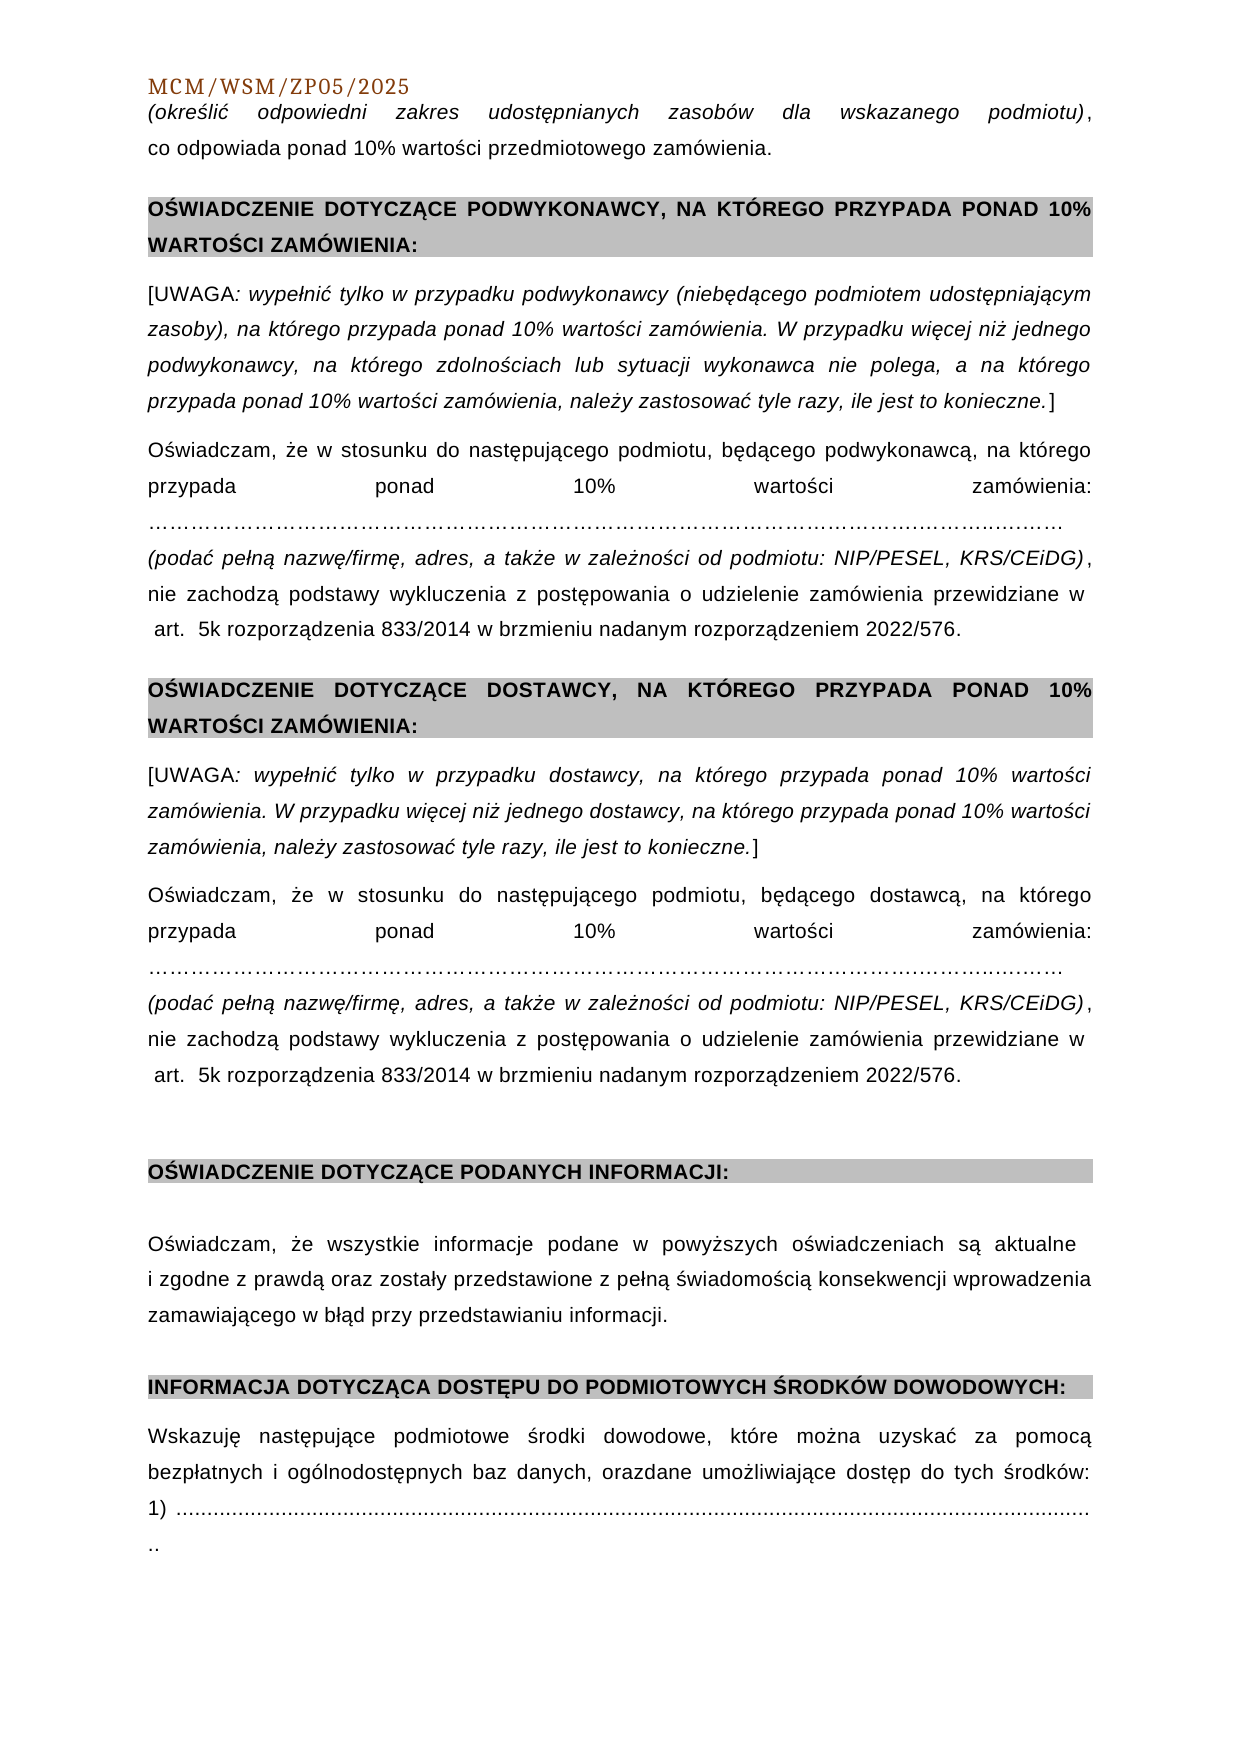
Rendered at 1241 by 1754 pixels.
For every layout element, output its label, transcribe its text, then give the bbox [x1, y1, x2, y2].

text OŚWIADCZENIE DOTYCZĄCE PODANYCH INFORMACJI: [148, 1159, 1093, 1183]
text Oświadczam, że wszystkie informacje podane w powyższych oświadczeniach są aktualne i zgodne z prawdą oraz zostały przedstawione z pełną świadomością konsekwencji wprowadzenia zamawiającego w błąd przy przedstawianiu informacji. [148, 1231, 1093, 1327]
text Oświadczam, że w stosunku do następującego podmiotu, będącego podwykonawcą, na którego przypada ponad 10% wartości zamówienia: ……………………………………………………………………………………………….………..….…… (podać pełną nazwę/firmę, adres, a także w zależności od podmiotu: NIP/PESEL, KRS/CEiDG), nie zachodzą podstawy wykluczenia z postępowania o udzielenie zamówienia przewidziane w art. 5k rozporządzenia 833/2014 w brzmieniu nadanym rozporządzeniem 2022/576. [148, 438, 1093, 641]
text [UWAGA: wypełnić tylko w przypadku dostawcy, na którego przypada ponad 10% wartości zamówienia. W przypadku więcej niż jednego dostawcy, na którego przypada ponad 10% wartości zamówienia, należy zastosować tyle razy, ile jest to konieczne.] [148, 763, 1093, 858]
text INFORMACJA DOTYCZĄCA DOSTĘPU DO PODMIOTOWYCH ŚRODKÓW DOWODOWYCH: [148, 1375, 1093, 1399]
text OŚWIADCZENIE DOTYCZĄCE PODWYKONAWCY, NA KTÓREGO PRZYPADA PONAD 10% WARTOŚCI ZAMÓWIENIA: [148, 197, 1093, 257]
text OŚWIADCZENIE DOTYCZĄCE DOSTAWCY, NA KTÓREGO PRZYPADA PONAD 10% WARTOŚCI ZAMÓWIENIA: [148, 678, 1093, 738]
text [UWAGA: wypełnić tylko w przypadku podwykonawcy (niebędącego podmiotem udostępniającym zasoby), na którego przypada ponad 10% wartości zamówienia. W przypadku więcej niż jednego podwykonawcy, na którego zdolnościach lub sytuacji wykonawca nie polega, a na którego przypada ponad 10% wartości zamówienia, należy zastosować tyle razy, ile jest to konieczne.] [148, 281, 1093, 413]
text Oświadczam, że w celu wykazania spełniania warunków udziału w postępowaniu, określonych przez zamawiającego w ………………………………………………………...………………….. (wskazać dokument i właściwą jednostkę redakcyjną dokumentu, w której określono warunki udziału w postępowaniu), polegam na zdolnościach lub sytuacji następującego podmiotu udostępniającego zasoby: ………………………………………………………………………...…………………………………….…(podać pełną nazwę/firmę, adres, a także w zależności od podmiotu: NIP/PESEL, KRS/CEiDG), w następującym zakresie: …………………………………………………………………………… (określić odpowiedni zakres udostępnianych zasobów dla wskazanego podmiotu), co odpowiada ponad 10% wartości przedmiotowego zamówienia. [148, 100, 1093, 160]
text Oświadczam, że w stosunku do następującego podmiotu, będącego dostawcą, na którego przypada ponad 10% wartości zamówienia: ……………………………………………………………………………………………….………..….…… (podać pełną nazwę/firmę, adres, a także w zależności od podmiotu: NIP/PESEL, KRS/CEiDG), nie zachodzą podstawy wykluczenia z postępowania o udzielenie zamówienia przewidziane w art. 5k rozporządzenia 833/2014 w brzmieniu nadanym rozporządzeniem 2022/576. [148, 883, 1093, 1087]
text Wskazuję następujące podmiotowe środki dowodowe, które można uzyskać za pomocą bezpłatnych i ogólnodostępnych baz danych, orazdane umożliwiające dostęp do tych środków: 1) ...................................................................................................................................................... [148, 1423, 1093, 1555]
